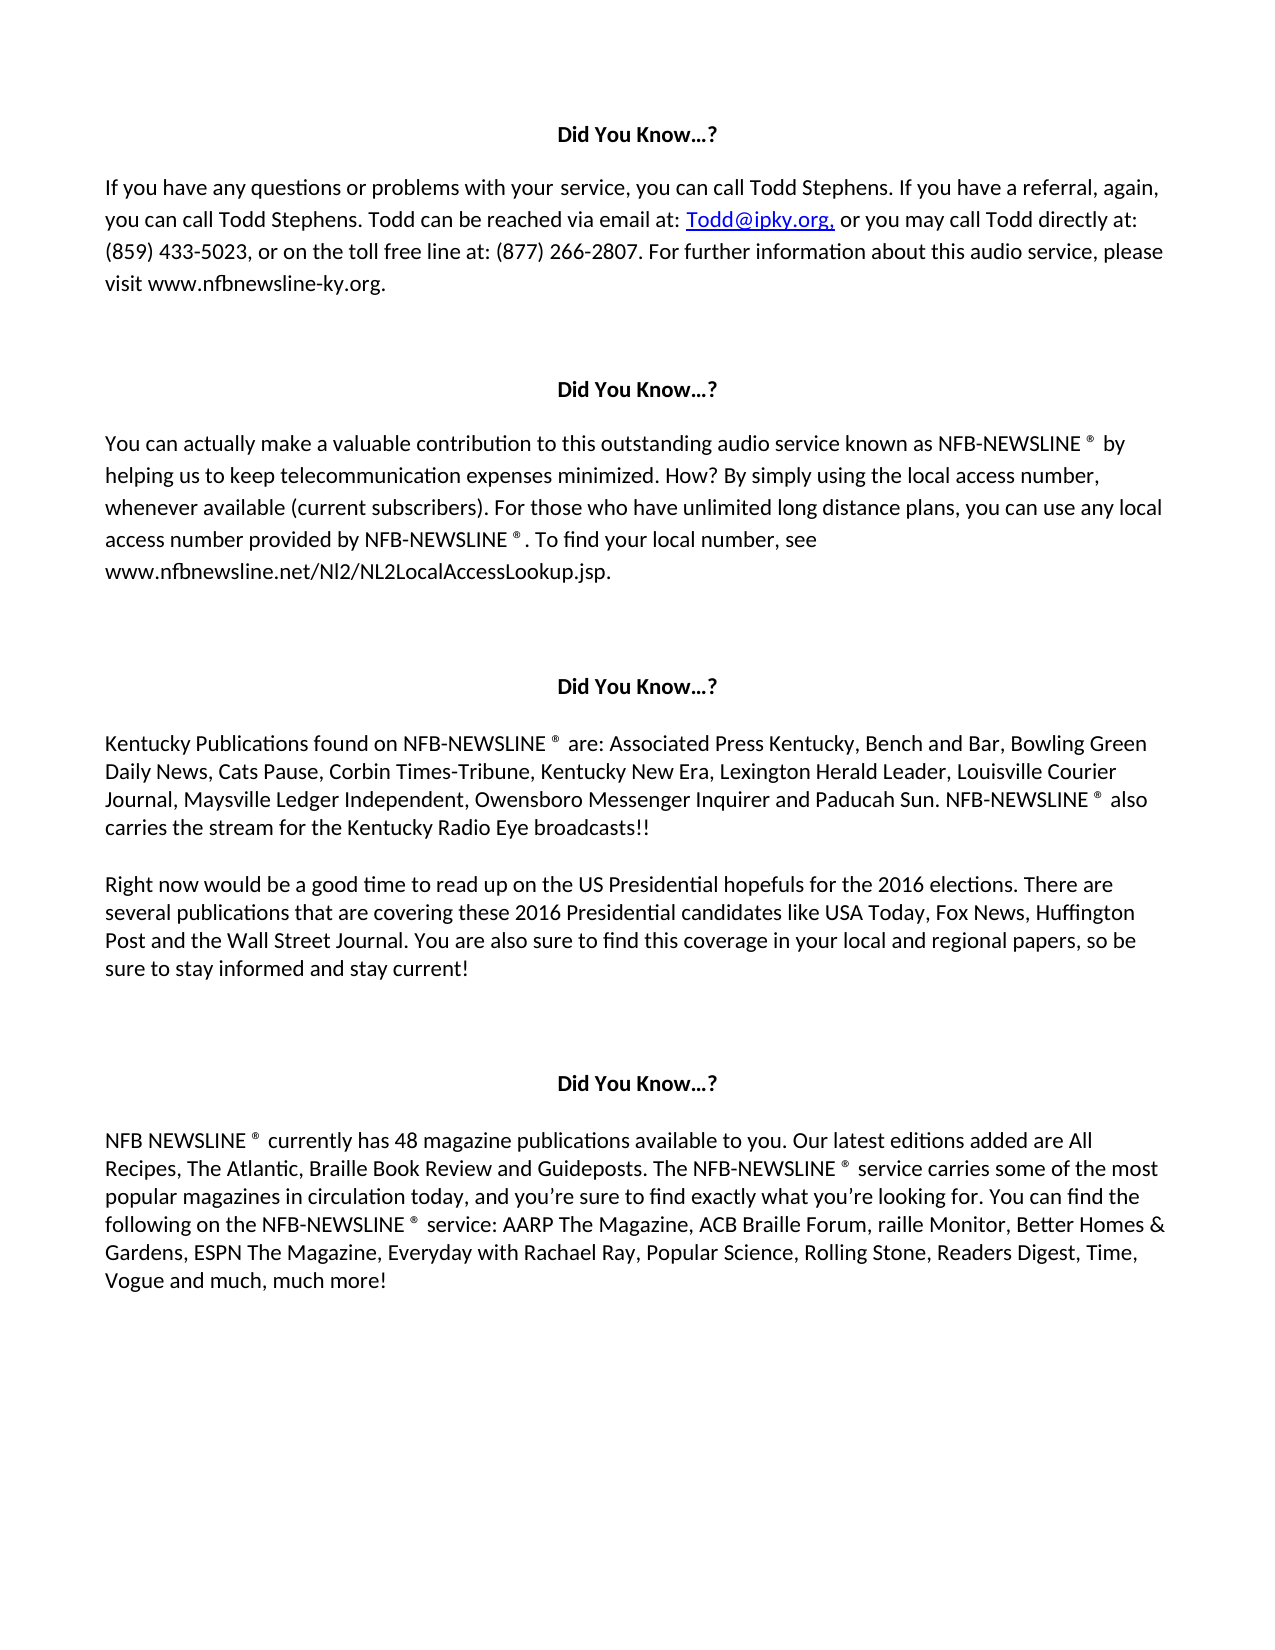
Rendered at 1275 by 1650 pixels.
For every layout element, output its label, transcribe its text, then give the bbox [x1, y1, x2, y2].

text Did You Know…? [105, 672, 1170, 700]
text You can actually make a valuable contribution to this outstanding audio service known as NFB-NEWSLINE ® by helping us to keep telecommunication expenses minimized. How? By simply using the local access number, whenever available (current subscribers). For those who have unlimited long distance plans, you can use any local access number provided by NFB-NEWSLINE ®. To find your local number, see www.nfbnewsline.net/Nl2/NL2LocalAccessLookup.jsp. [105, 429, 1170, 585]
text Kentucky Publications found on NFB-NEWSLINE ® are: Associated Press Kentucky, Bench and Bar, Bowling Green Daily News, Cats Pause, Corbin Times-Tribune, Kentucky New Era, Lexington Herald Leader, Louisville Courier Journal, Maysville Ledger Independent, Owensboro Messenger Inquirer and Paducah Sun. NFB-NEWSLINE ® also carries the stream for the Kentucky Radio Eye broadcasts!! [105, 729, 1170, 841]
text NFB NEWSLINE ® currently has 48 magazine publications available to you. Our latest editions added are All Recipes, The Atlantic, Braille Book Review and Guideposts. The NFB-NEWSLINE ® service carries some of the most popular magazines in circulation today, and you’re sure to find exactly what you’re looking for. You can find the following on the NFB-NEWSLINE ® service: AARP The Magazine, ACB Braille Forum, raille Monitor, Better Homes & Gardens, ESPN The Magazine, Everyday with Rachael Ray, Popular Science, Rolling Stone, Readers Digest, Time, Vogue and much, much more! [105, 1126, 1170, 1294]
text Did You Know…? [105, 376, 1170, 404]
text Did You Know…? [105, 120, 1170, 148]
text If you have any questions or problems with your service, you can call Todd Stephens. If you have a referral, again, you can call Todd Stephens. Todd can be reached via email at: Todd@ipky.org, or you may call Todd directly at: (859) 433-5023, or on the toll free line at: (877) 266-2807. For further information about this audio service, please visit www.nfbnewsline-ky.org. [105, 173, 1170, 298]
text Did You Know…? [105, 1069, 1170, 1097]
text Right now would be a good time to read up on the US Presidential hopefuls for the 2016 elections. There are several publications that are covering these 2016 Presidential candidates like USA Today, Fox News, Huffington Post and the Wall Street Journal. You are also sure to find this coverage in your local and regional papers, so be sure to stay informed and stay current! [105, 870, 1170, 982]
